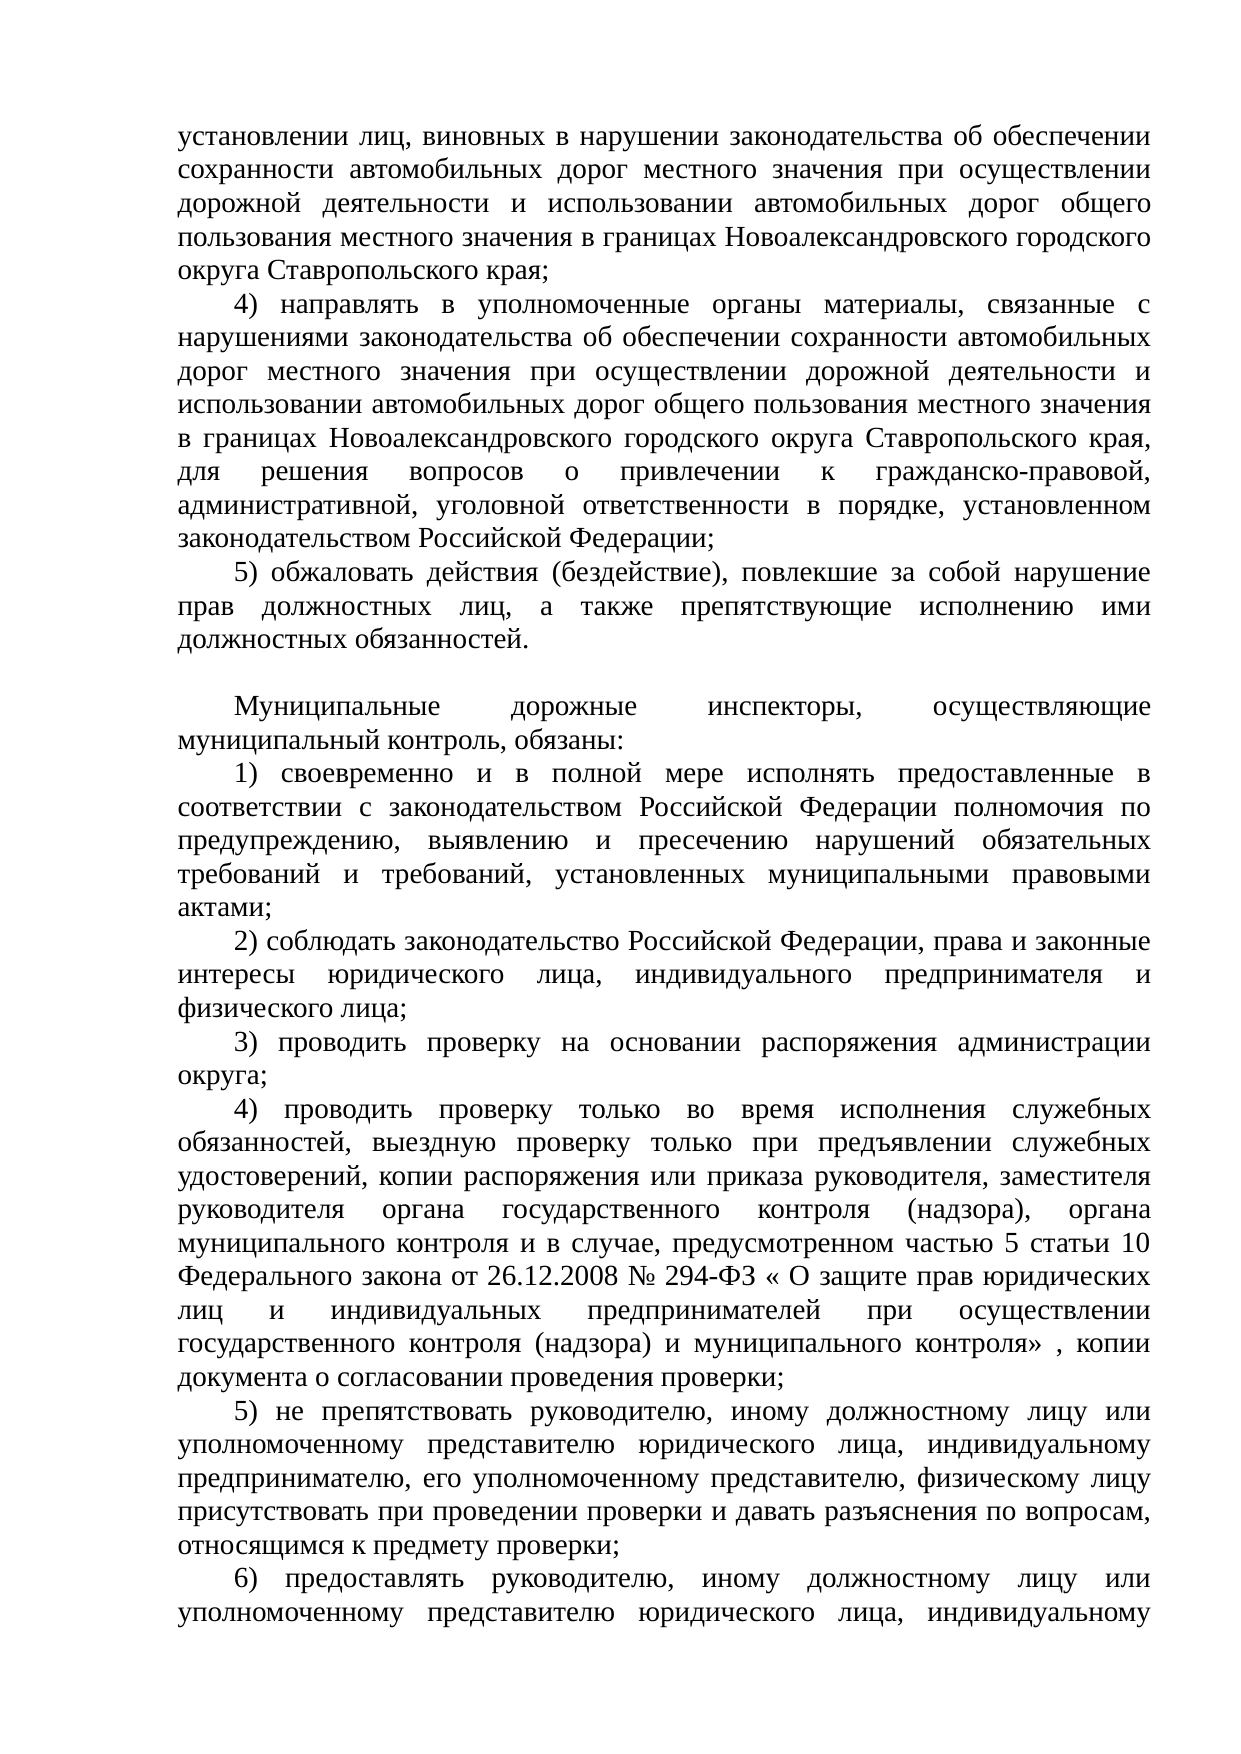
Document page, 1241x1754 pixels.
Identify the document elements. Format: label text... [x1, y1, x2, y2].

text 4) проводить проверку только во время исполнения служебных обязанностей, выездную проверку только при предъявлении служебных удостоверений, копии распоряжения или приказа руководителя, заместителя руководителя органа государственного контроля (надзора), органа муниципального контроля и в случае, предусмотренном частью 5 статьи 10 Федерального закона от 26.12.2008 № 294-ФЗ « О защите прав юридических лиц и индивидуальных предпринимателей при осуществлении государственного контроля (надзора) и муниципального контроля» , копии документа о согласовании проведения проверки; [177, 1091, 1152, 1393]
text 2) соблюдать законодательство Российской Федерации, права и законные интересы юридического лица, индивидуального предпринимателя и физического лица; [177, 923, 1152, 1024]
text 5) обжаловать действия (бездействие), повлекшие за собой нарушение прав должностных лиц, а также препятствующие исполнению ими должностных обязанностей. [177, 554, 1152, 655]
text Муниципальные дорожные инспекторы, осуществляющие муниципальный контроль, обязаны: [177, 688, 1152, 755]
text 1) своевременно и в полной мере исполнять предоставленные в соответствии с законодательством Российской Федерации полномочия по предупреждению, выявлению и пресечению нарушений обязательных требований и требований, установленных муниципальными правовыми актами; [177, 755, 1152, 923]
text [177, 118, 1152, 286]
text 5) не препятствовать руководителю, иному должностному лицу или уполномоченному представителю юридического лица, индивидуальному предпринимателю, его уполномоченному представителю, физическому лицу присутствовать при проведении проверки и давать разъяснения по вопросам, относящимся к предмету проверки; [177, 1393, 1152, 1560]
text 3) проводить проверку на основании распоряжения администрации округа; [177, 1024, 1152, 1091]
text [177, 1560, 1152, 1627]
text 4) направлять в уполномоченные органы материалы, связанные с нарушениями законодательства об обеспечении сохранности автомобильных дорог местного значения при осуществлении дорожной деятельности и использовании автомобильных дорог общего пользования местного значения в границах Новоалександровского городского округа Ставропольского края, для решения вопросов о привлечении к гражданско-правовой, административной, уголовной ответственности в порядке, установленном законодательством Российской Федерации; [177, 286, 1152, 554]
